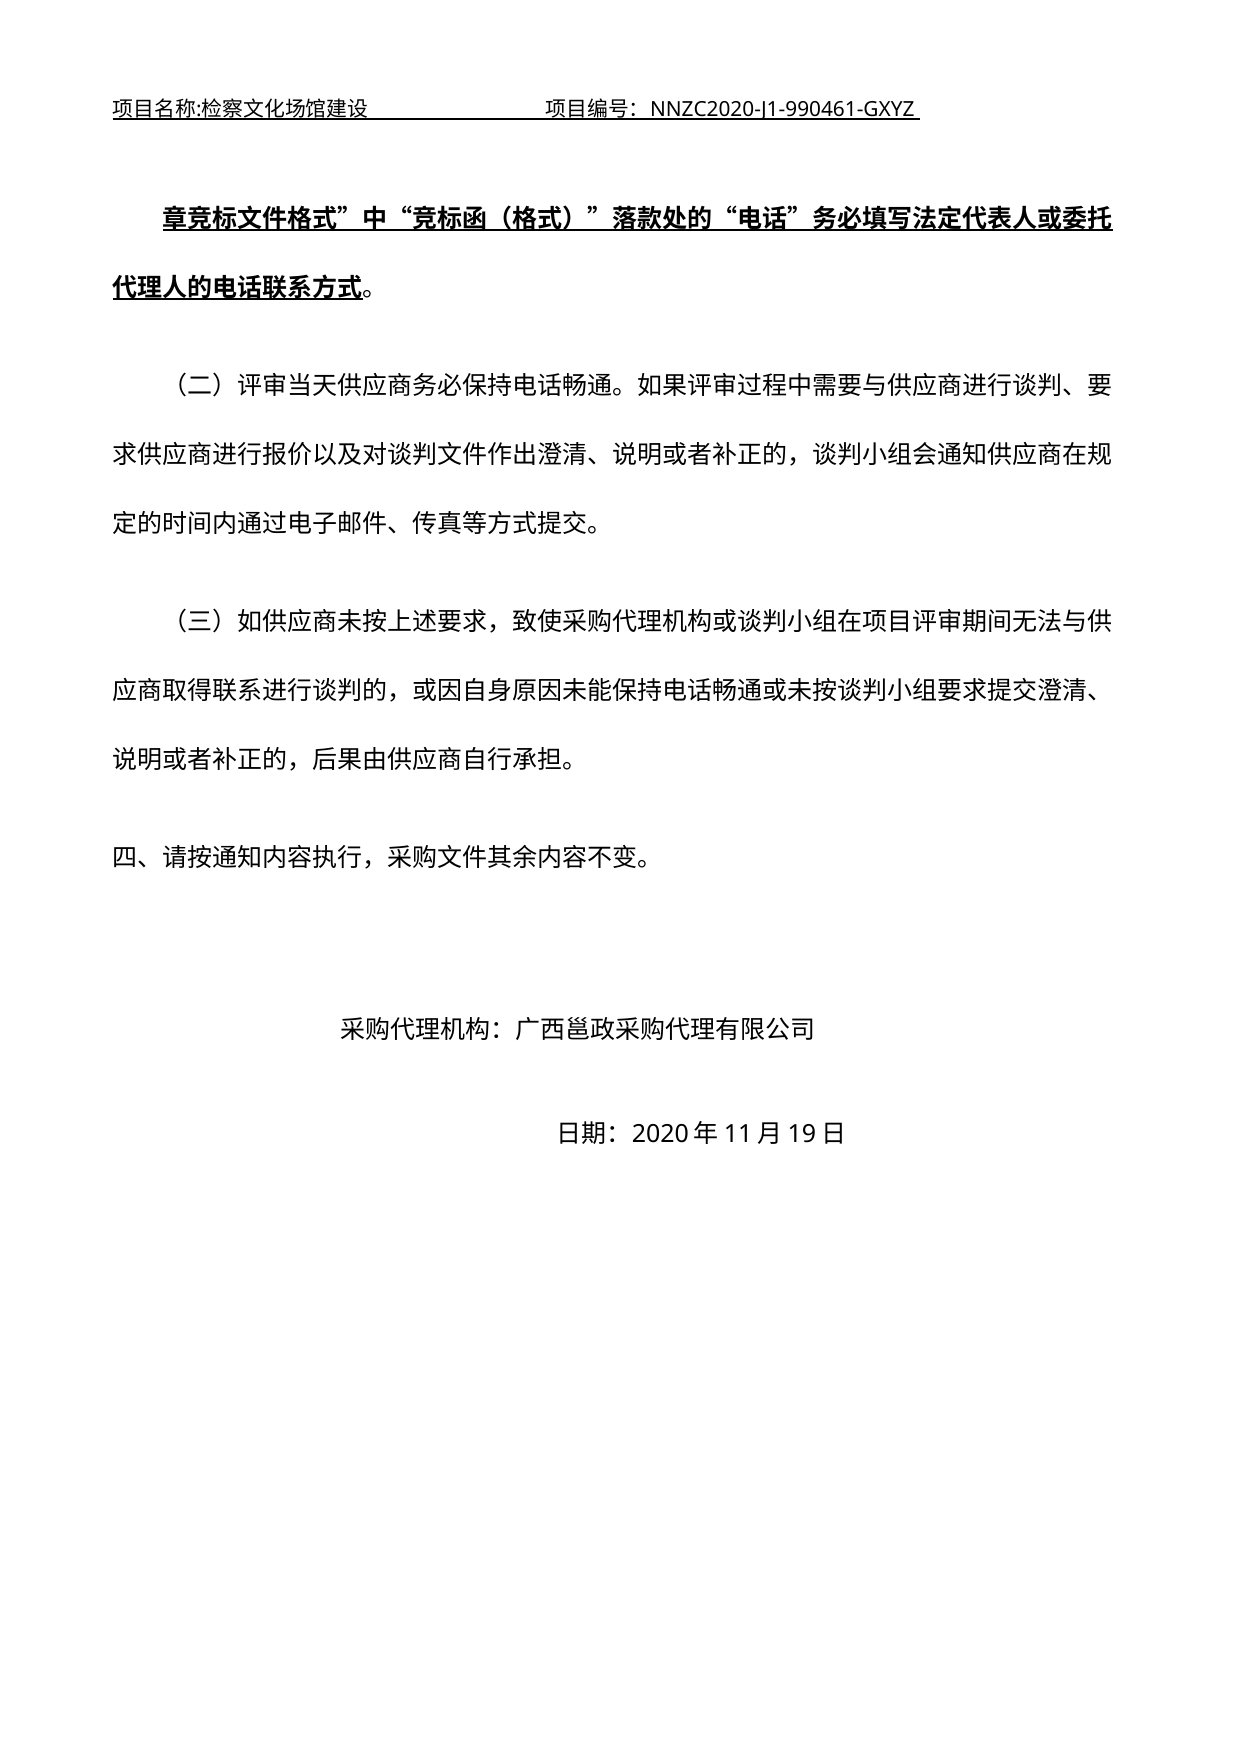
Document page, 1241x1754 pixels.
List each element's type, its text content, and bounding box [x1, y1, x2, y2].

text 四、请按通知内容执行，采购文件其余内容不变。 [112, 821, 1128, 890]
text （二）评审当天供应商务必保持电话畅通。如果评审过程中需要与供应商进行谈判、要求供应商进行报价以及对谈判文件作出澄清、说明或者补正的，谈判小组会通知供应商在规定的时间内通过电子邮件、传真等方式提交。 [112, 349, 1128, 556]
text 采购代理机构：广西邕政采购代理有限公司 [112, 994, 1128, 1063]
text 日期：2020年11月19日 [112, 1097, 1128, 1166]
text （三）如供应商未按上述要求，致使采购代理机构或谈判小组在项目评审期间无法与供应商取得联系进行谈判的，或因自身原因未能保持电话畅通或未按谈判小组要求提交澄清、说明或者补正的，后果由供应商自行承担。 [112, 585, 1128, 792]
text 章竞标文件格式”中“竞标函（格式）”落款处的“电话”务必填写法定代表人或委托代理人的电话联系方式。 [112, 182, 1128, 320]
